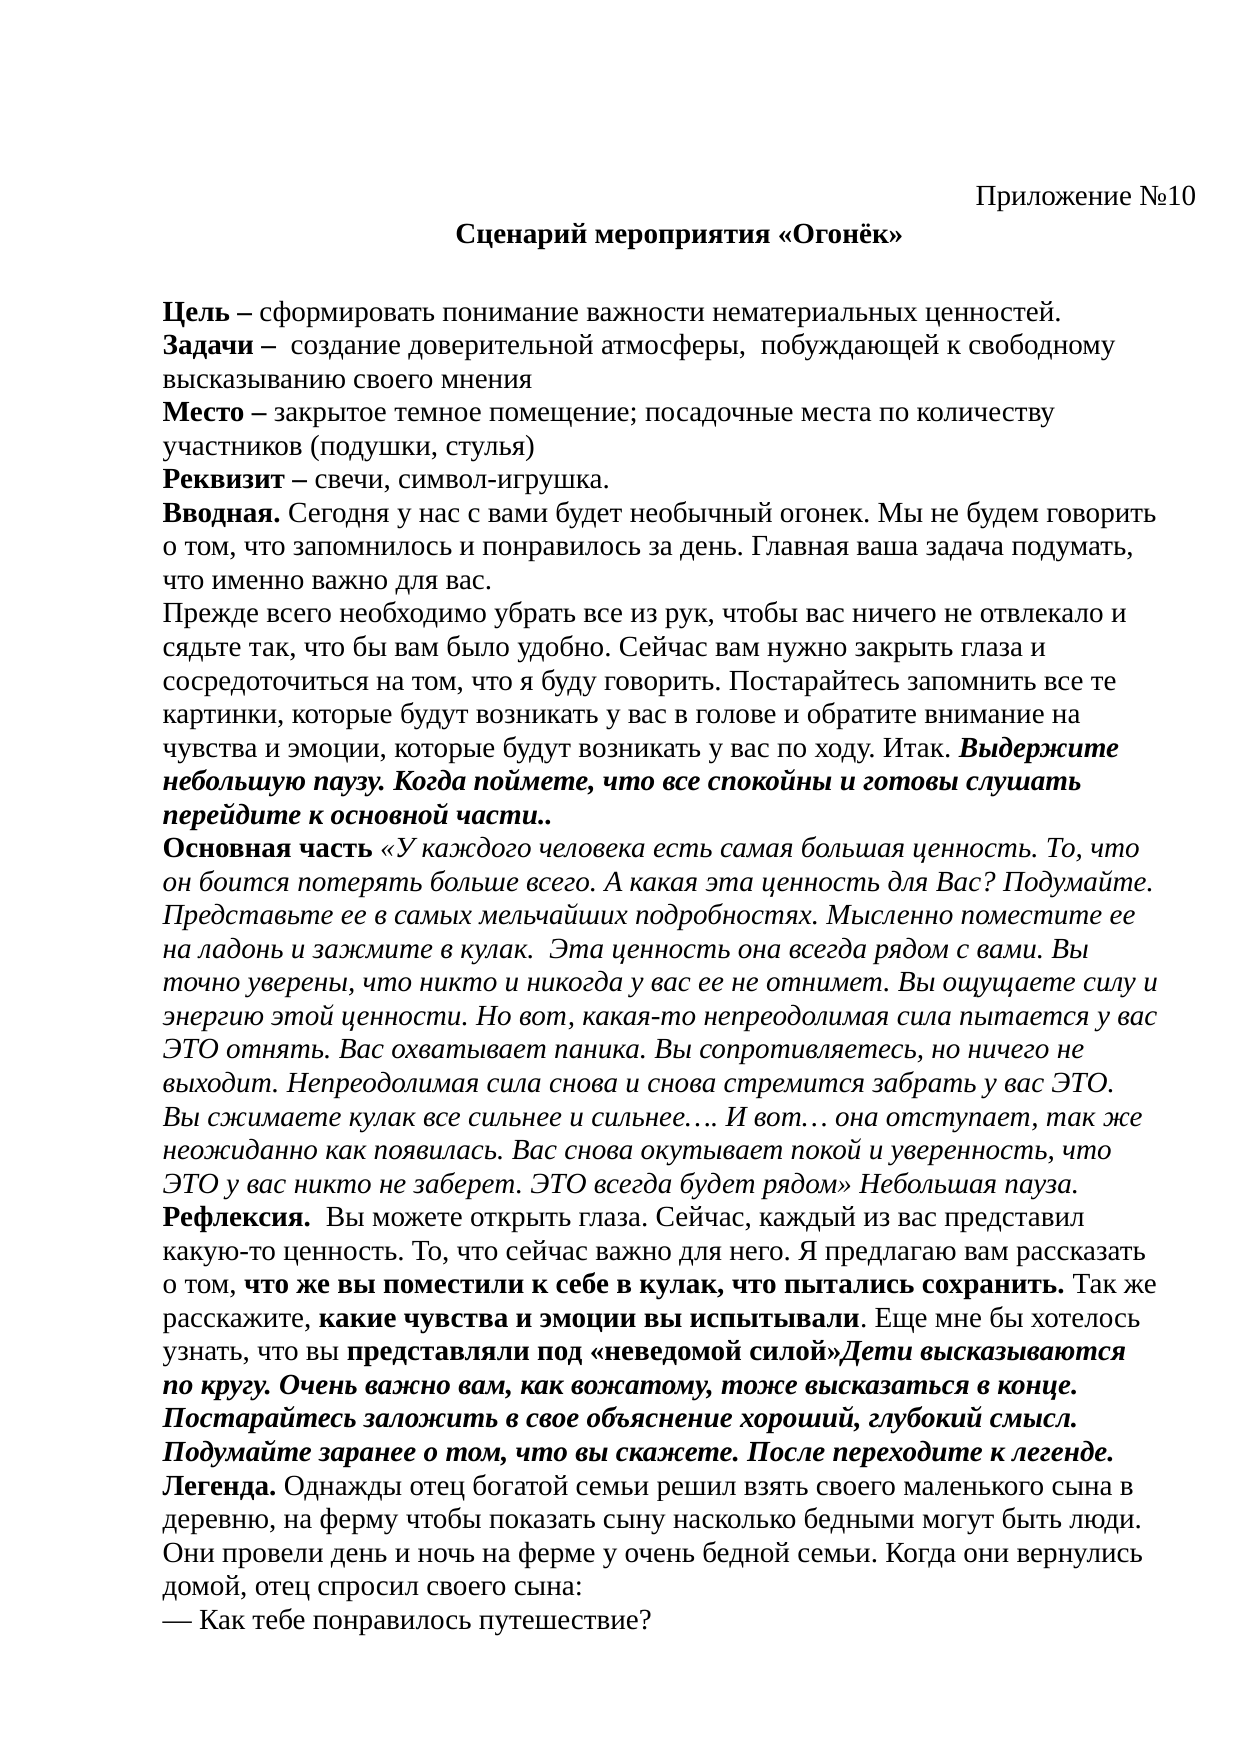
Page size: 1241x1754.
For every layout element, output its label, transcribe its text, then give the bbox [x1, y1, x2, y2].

text Сценарий мероприятия «Огонёк» [162, 217, 1196, 250]
text Прежде всего необходимо убрать все из рук, чтобы вас ничего не отвлекало и сядьте так, что бы вам было удобно. Сейчас вам нужно закрыть глаза и сосредоточиться на том, что я буду говорить. Постарайтесь запомнить все те картинки, которые будут возникать у вас в голове и обратите внимание на чувства и эмоции, которые будут возникать у вас по ходу. Итак. Выдержите небольшую паузу. Когда поймете, что все спокойны и готовы слушать перейдите к основной части.. [162, 596, 1163, 830]
text Цель – сформировать понимание важности нематериальных ценностей. [162, 294, 1163, 327]
text — Как тебе понравилось путешествие? [162, 1602, 1163, 1635]
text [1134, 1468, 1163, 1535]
text Они провели день и ночь на ферме у очень бедной семьи. Когда они вернулись домой, отец спросил своего сына: [162, 1535, 1163, 1602]
text Рефлексия. Вы можете открыть глаза. Сейчас, каждый из вас представил какую-то ценность. То, что сейчас важно для него. Я предлагаю вам рассказать о том, что же вы поместили к себе в кулак, что пытались сохранить. Так же расскажите, какие чувства и эмоции вы испытывали. Еще мне бы хотелось узнать, что вы представляли под «неведомой силой»Дети высказываются по кругу. Очень важно вам, как вожатому, тоже высказаться в конце. Постарайтесь заложить в свое объяснение хороший, глубокий смысл. Подумайте заранее о том, что вы скажете. После переходите к легенде. [162, 1199, 1163, 1468]
text Основная часть «У каждого человека есть самая большая ценность. То, что он боится потерять больше всего. А какая эта ценность для Вас? Подумайте. Представьте ее в самых мельчайших подробностях. Мысленно поместите ее на ладонь и зажмите в кулак. Эта ценность она всегда рядом с вами. Вы точно уверены, что никто и никогда у вас ее не отнимет. Вы ощущаете силу и энергию этой ценности. Но вот, какая-то непреодолимая сила пытается у вас ЭТО отнять. Вас охватывает паника. Вы сопротивляетесь, но ничего не выходит. Непреодолимая сила снова и снова стремится забрать у вас ЭТО. Вы сжимаете кулак все сильнее и сильнее…. И вот… она отступает, так же неожиданно как появилась. Вас снова окутывает покой и уверенность, что ЭТО у вас никто не заберет. ЭТО всегда будет рядом» Небольшая пауза. [162, 830, 1163, 1199]
text Вводная. Сегодня у нас с вами будет необычный огонек. Мы не будем говорить о том, что запомнилось и понравилось за день. Главная ваша задача подумать, что именно важно для вас. [162, 495, 1163, 596]
text Задачи – создание доверительной атмосферы, побуждающей к свободному высказыванию своего мнения [162, 327, 1163, 394]
text Место – закрытое темное помещение; посадочные места по количеству участников (подушки, стулья) [162, 394, 1163, 461]
text Реквизит – свечи, символ-игрушка. [162, 461, 1163, 495]
text Приложение №10 [162, 178, 1196, 212]
